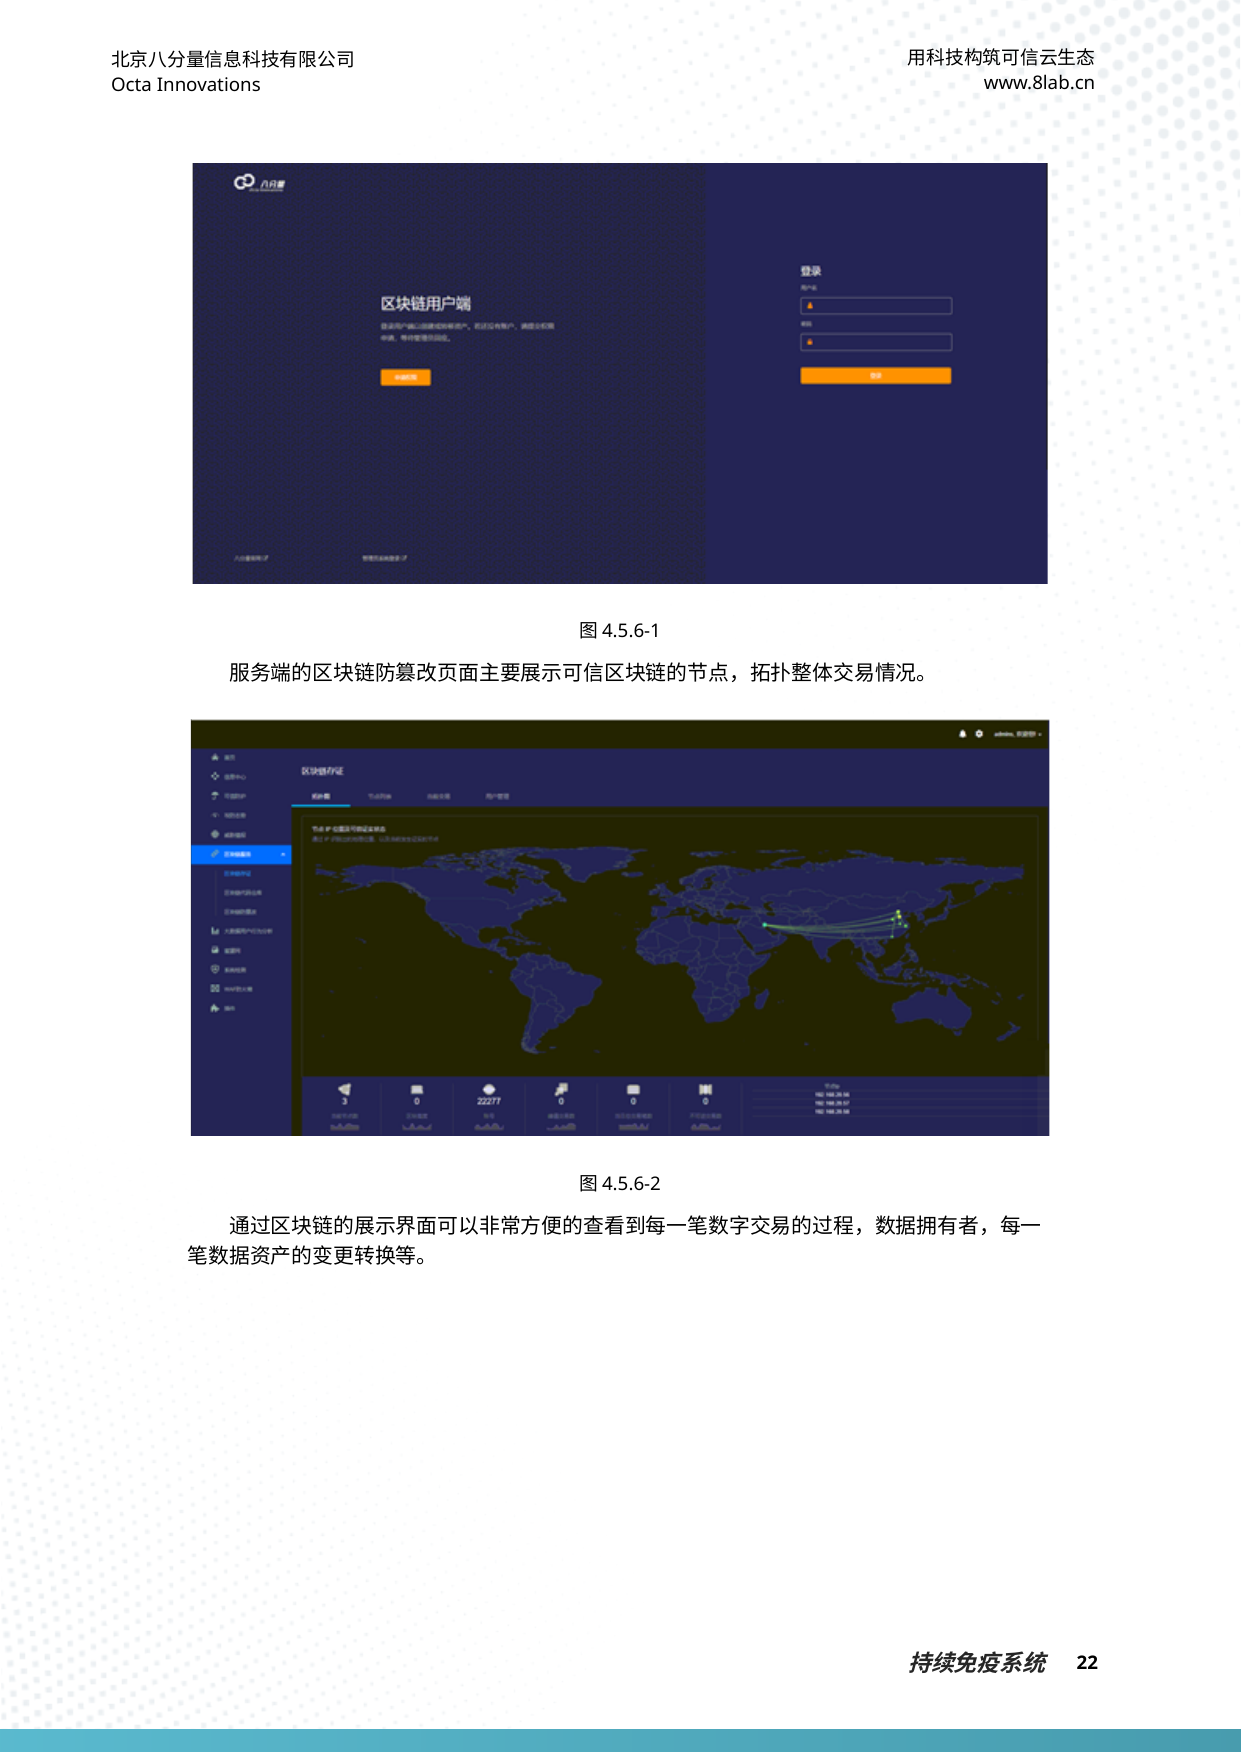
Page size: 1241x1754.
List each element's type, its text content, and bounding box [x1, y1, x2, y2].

picture [1, 0, 1241, 1730]
text 图4.5.6-2 [187, 1168, 1053, 1195]
text 服务端的区块链防篡改页面主要展示可信区块链的节点，拓扑整体交易情况。 [187, 656, 1053, 687]
text 图4.5.6-1 [187, 616, 1053, 643]
text 通过区块链的展示界面可以非常方便的查看到每一笔数字交易的过程，数据拥有者，每一笔数据资产的变更转换等。 [187, 1209, 1053, 1269]
